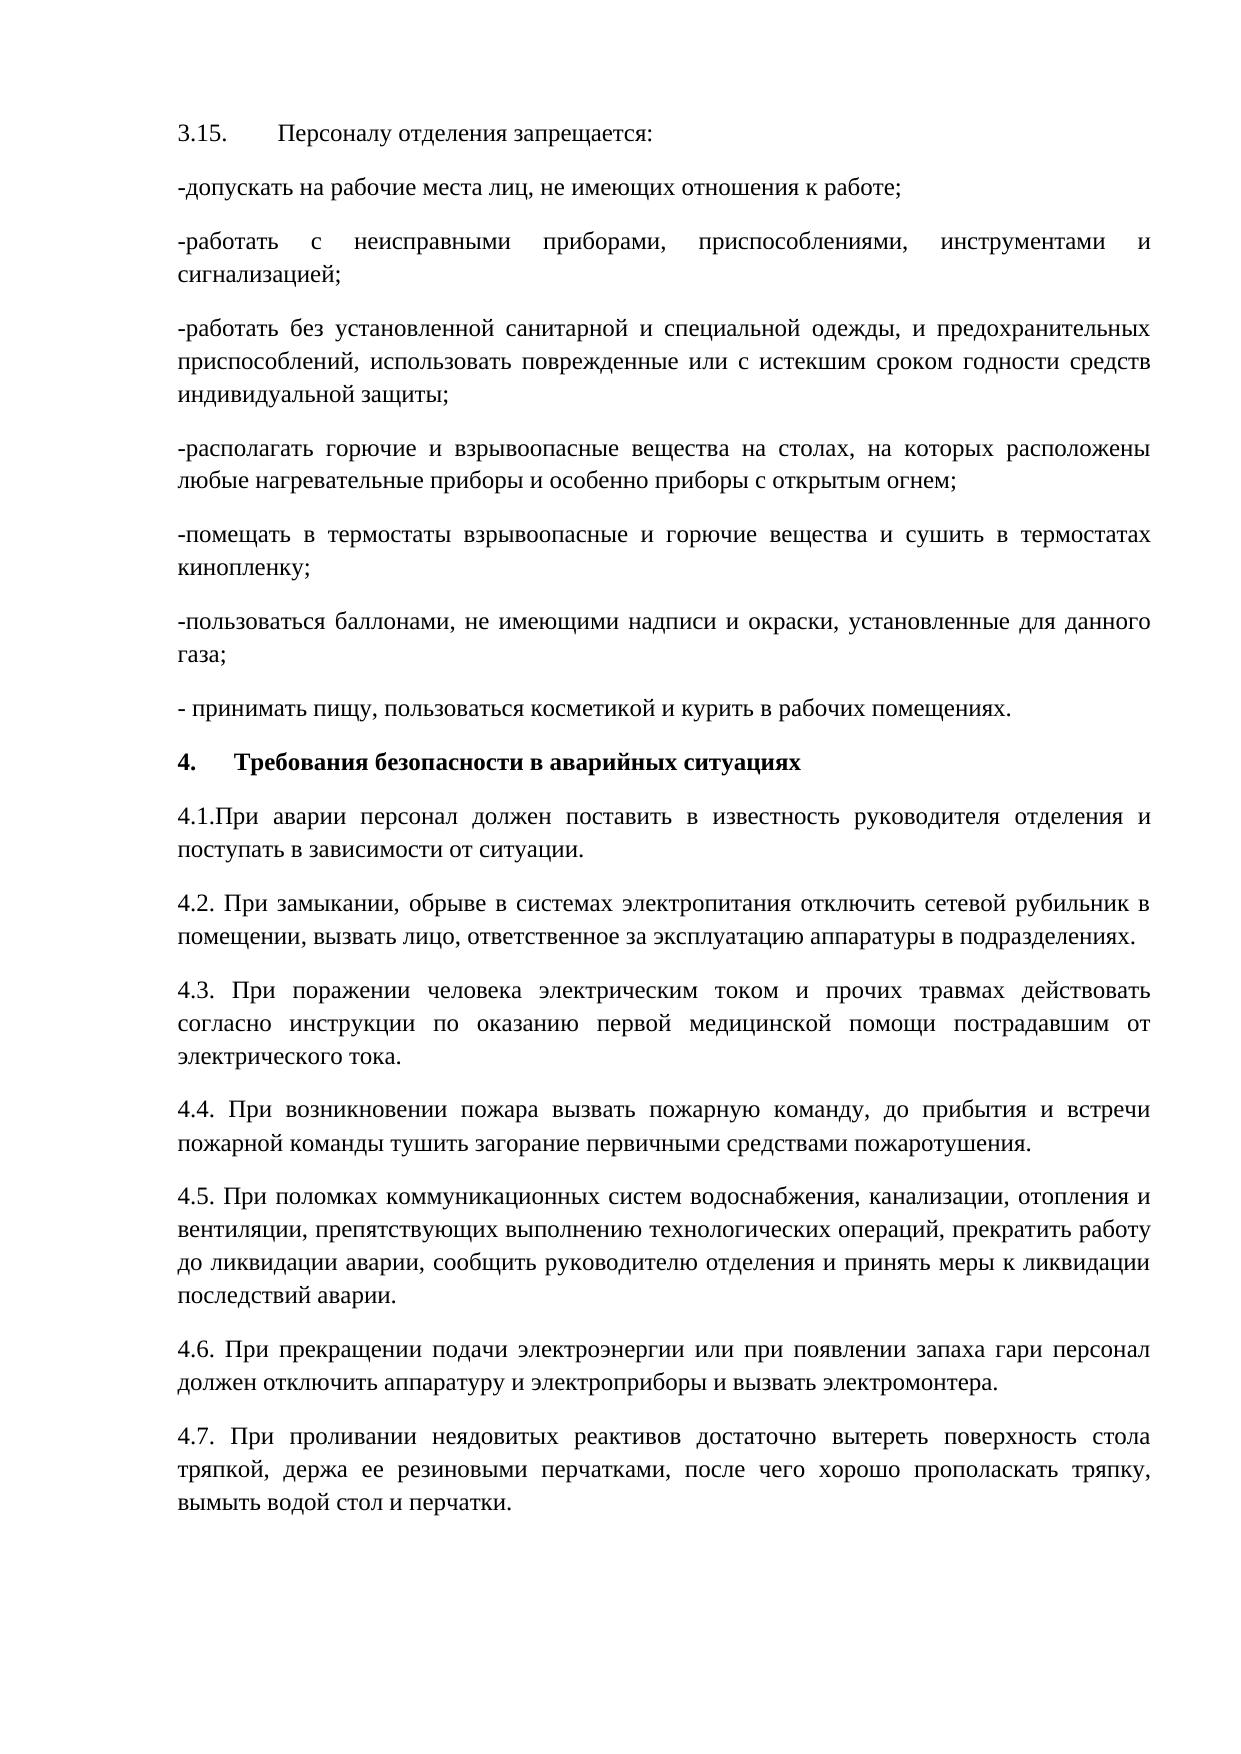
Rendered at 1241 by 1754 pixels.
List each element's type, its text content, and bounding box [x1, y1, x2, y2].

text -работать без установленной санитарной и специальной одежды, и предохранительных приспособлений, использовать поврежденные или с истекшим сроком годности средств индивидуальной защиты; [177, 313, 1152, 407]
text 4.2. При замыкании, обрыве в системах электропитания отключить сетевой рубильник в помещении, вызвать лицо, ответственное за эксплуатацию аппаратуры в подразделениях. [177, 888, 1152, 949]
text -помещать в термостаты взрывоопасные и горючие вещества и сушить в термостатах кинопленку; [177, 519, 1152, 581]
text -располагать горючие и взрывоопасные вещества на столах, на которых расположены любые нагревательные приборы и особенно приборы с открытым огнем; [177, 433, 1152, 494]
text 4.1.При аварии персонал должен поставить в известность руководителя отделения и поступать в зависимости от ситуации. [177, 801, 1152, 863]
text 3.15. Персоналу отделения запрещается: [177, 118, 1152, 147]
text 4.4. При возникновении пожара вызвать пожарную команду, до прибытия и встречи пожарной команды тушить загорание первичными средствами пожаротушения. [177, 1094, 1152, 1156]
text 4.3. При поражении человека электрическим током и прочих травмах действовать согласно инструкции по оказанию первой медицинской помощи пострадавшим от электрического тока. [177, 975, 1152, 1069]
text 4. Требования безопасности в аварийных ситуациях [177, 747, 1152, 776]
text - принимать пищу, пользоваться косметикой и курить в рабочих помещениях. [177, 693, 1152, 722]
text -работать с неисправными приборами, приспособлениями, инструментами и сигнализацией; [177, 226, 1152, 288]
text 4.5. При поломках коммуникационных систем водоснабжения, канализации, отопления и вентиляции, препятствующих выполнению технологических операций, прекратить работу до ликвидации аварии, сообщить руководителю отделения и принять меры к ликвидации последствий аварии. [177, 1181, 1152, 1309]
text -пользоваться баллонами, не имеющими надписи и окраски, установленные для данного газа; [177, 606, 1152, 668]
text 4.6. При прекращении подачи электроэнергии или при появлении запаха гари персонал должен отключить аппаратуру и электроприборы и вызвать электромонтера. [177, 1334, 1152, 1396]
text 4.7. При проливании неядовитых реактивов достаточно вытереть поверхность стола тряпкой, держа ее резиновыми перчатками, после чего хорошо прополаскать тряпку, вымыть водой стол и перчатки. [177, 1421, 1152, 1516]
text -допускать на рабочие места лиц, не имеющих отношения к работе; [177, 172, 1152, 201]
